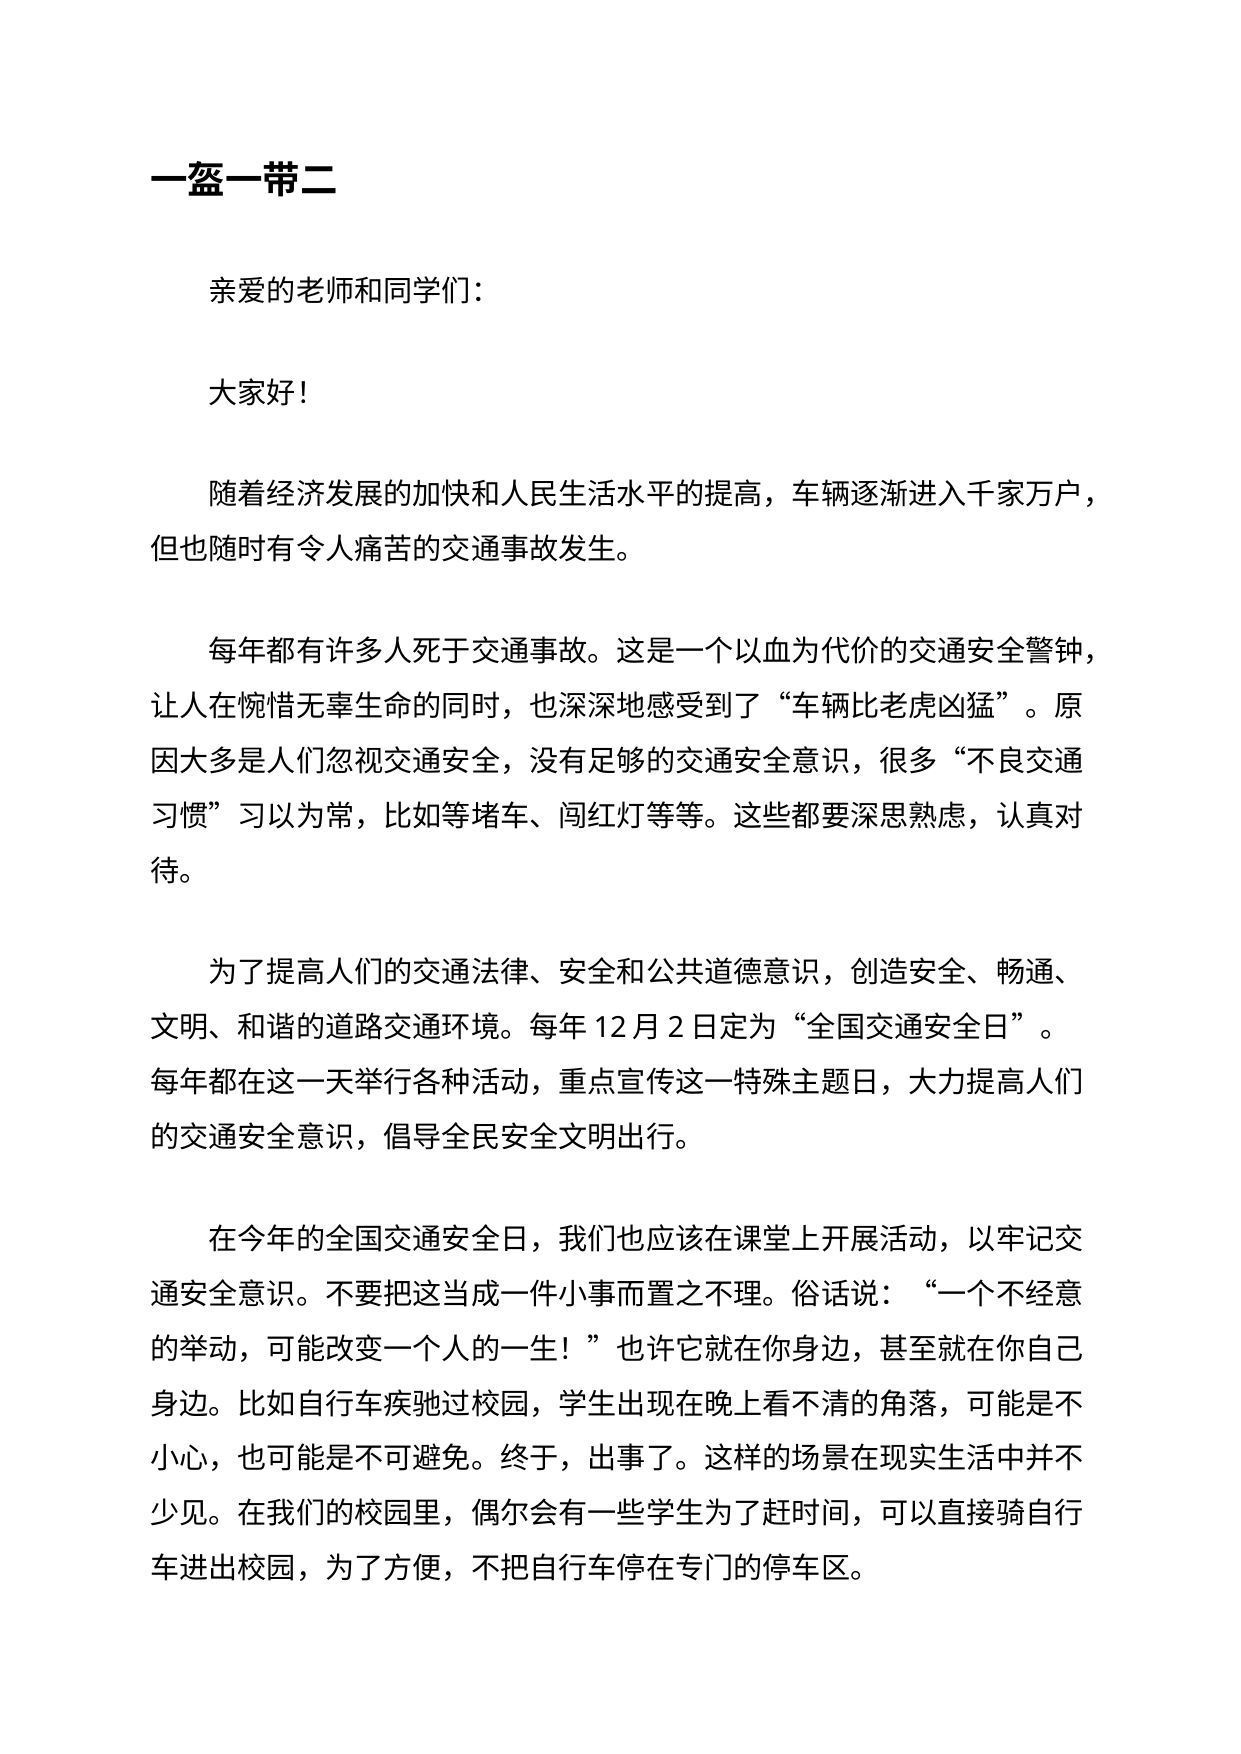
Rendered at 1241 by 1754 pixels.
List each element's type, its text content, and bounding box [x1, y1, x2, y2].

text 在今年的全国交通安全日，我们也应该在课堂上开展活动，以牢记交通安全意识。不要把这当成一件小事而置之不理。俗话说：“一个不经意的举动，可能改变一个人的一生！”也许它就在你身边，甚至就在你自己身边。比如自行车疾驰过校园，学生出现在晚上看不清的角落，可能是不小心，也可能是不可避免。终于，出事了。这样的场景在现实生活中并不少见。在我们的校园里，偶尔会有一些学生为了赶时间，可以直接骑自行车进出校园，为了方便，不把自行车停在专门的停车区。 [150, 1216, 1090, 1587]
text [150, 150, 1090, 204]
text 大家好！ [150, 369, 1090, 411]
text 每年都有许多人死于交通事故。这是一个以血为代价的交通安全警钟，让人在惋惜无辜生命的同时，也深深地感受到了“车辆比老虎凶猛”。原因大多是人们忽视交通安全，没有足够的交通安全意识，很多“不良交通习惯”习以为常，比如等堵车、闯红灯等等。这些都要深思熟虑，认真对待。 [150, 628, 1090, 889]
text 亲爱的老师和同学们： [150, 267, 1090, 310]
text 随着经济发展的加快和人民生活水平的提高，车辆逐渐进入千家万户，但也随时有令人痛苦的交通事故发生。 [150, 471, 1090, 568]
text 为了提高人们的交通法律、安全和公共道德意识，创造安全、畅通、文明、和谐的道路交通环境。每年12月2日定为“全国交通安全日”。每年都在这一天举行各种活动，重点宣传这一特殊主题日，大力提高人们的交通安全意识，倡导全民安全文明出行。 [150, 949, 1090, 1156]
